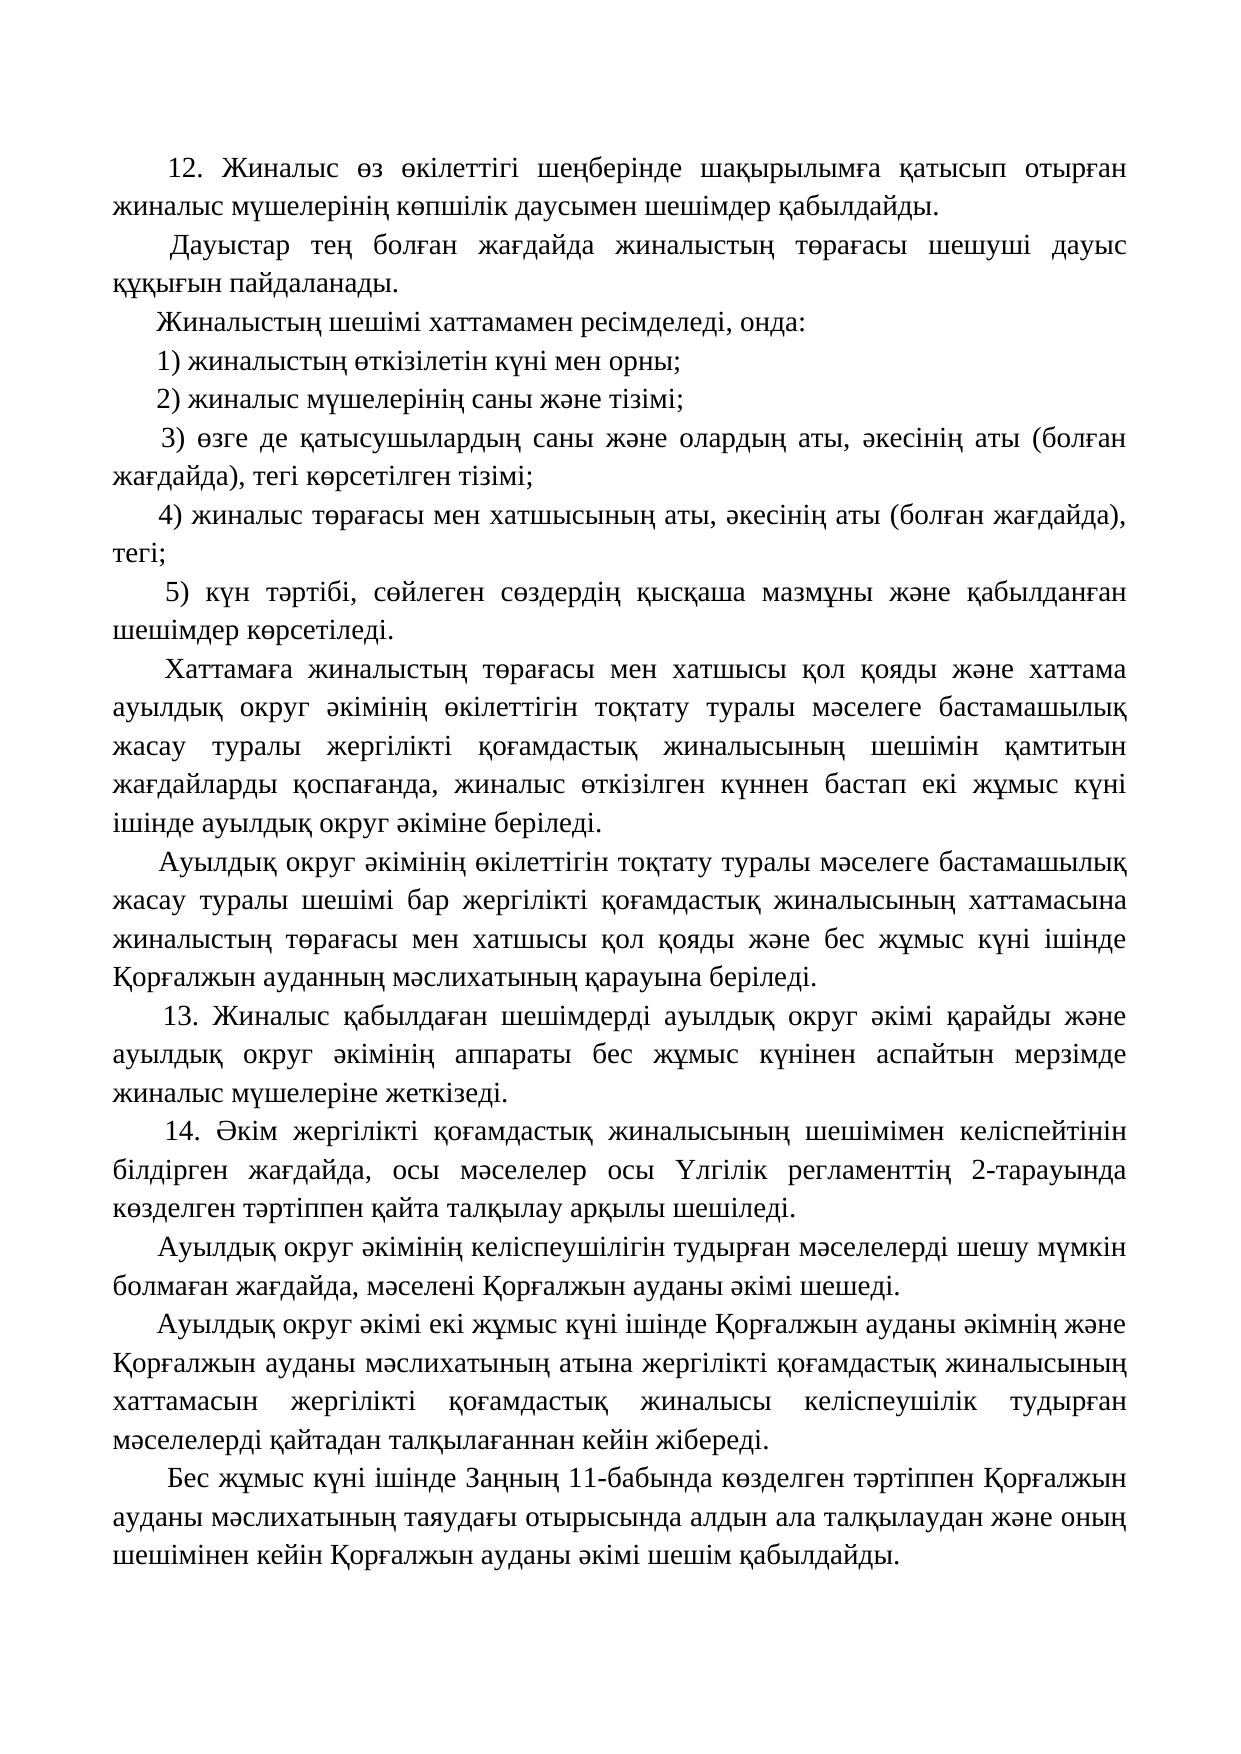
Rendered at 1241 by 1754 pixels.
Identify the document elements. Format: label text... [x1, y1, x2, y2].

text Хаттамаға жиналыстың төрағасы мен хатшысы қол қояды және хаттама ауылдық округ әкімінің өкілеттігін тоқтату туралы мәселеге бастамашылық жасау туралы жергілікті қоғамдастық жиналысының шешімін қамтитын жағдайларды қоспағанда, жиналыс өткізілген күннен бастап екі жұмыс күні ішінде ауылдық округ әкіміне беріледі. [112, 651, 1128, 839]
text 12. Жиналыс өз өкілеттігі шеңберінде шақырылымға қатысып отырған жиналыс мүшелерінің көпшілік даусымен шешімдер қабылдайды. [112, 150, 1128, 222]
text 3) өзге де қатысушылардың саны және олардың аты, әкесінің аты (болған жағдайда), тегі көрсетілген тізімі; [112, 420, 1128, 492]
text Ауылдық округ әкімінің өкілеттігін тоқтату туралы мәселеге бастамашылық жасау туралы шешімі бар жергілікті қоғамдастық жиналысының хаттамасына жиналыстың төрағасы мен хатшысы қол қояды және бес жұмыс күні ішінде Қорғалжын ауданның мәслихатының қарауына беріледі. [112, 844, 1128, 993]
text 2) жиналыс мүшелерінің саны және тізімі; [112, 381, 1128, 415]
text 1) жиналыстың өткізілетін күні мен орны; [112, 343, 1128, 376]
text Бес жұмыс күні ішінде Заңның 11-бабында көзделген тәртіппен Қорғалжын ауданы мәслихатының таяудағы отырысында алдын ала талқылаудан және оның шешімінен кейін Қорғалжын ауданы әкімі шешім қабылдайды. [112, 1460, 1128, 1571]
text Дауыстар тең болған жағдайда жиналыстың төрағасы шешуші дауыс құқығын пайдаланады. [112, 227, 1128, 299]
text Ауылдық округ әкімі екі жұмыс күні ішінде Қорғалжын ауданы әкімнің және Қорғалжын ауданы мәслихатының атына жергілікті қоғамдастық жиналысының хаттамасын жергілікті қоғамдастық жиналысы келіспеушілік тудырған мәселелерді қайтадан талқылағаннан кейін жібереді. [112, 1306, 1128, 1455]
text 13. Жиналыс қабылдаған шешімдерді ауылдық округ әкімі қарайды және ауылдық округ әкімінің аппараты бес жұмыс күнінен аспайтын мерзімде жиналыс мүшелеріне жеткізеді. [112, 998, 1128, 1108]
text Жиналыстың шешімі хаттамамен ресімделеді, онда: [112, 304, 1128, 338]
text 5) күн тәртібі, сөйлеген сөздердің қысқаша мазмұны және қабылданған шешімдер көрсетіледі. [112, 574, 1128, 646]
text 4) жиналыс төрағасы мен хатшысының аты, әкесінің аты (болған жағдайда), тегі; [112, 497, 1128, 569]
text Ауылдық округ әкімінің келіспеушілігін тудырған мәселелерді шешу мүмкін болмаған жағдайда, мәселені Қорғалжын ауданы әкімі шешеді. [112, 1229, 1128, 1301]
text 14. Әкім жергілікті қоғамдастық жиналысының шешімімен келіспейтінін білдірген жағдайда, осы мәселелер осы Үлгілік регламенттің 2-тарауында көзделген тәртіппен қайта талқылау арқылы шешіледі. [112, 1113, 1128, 1224]
